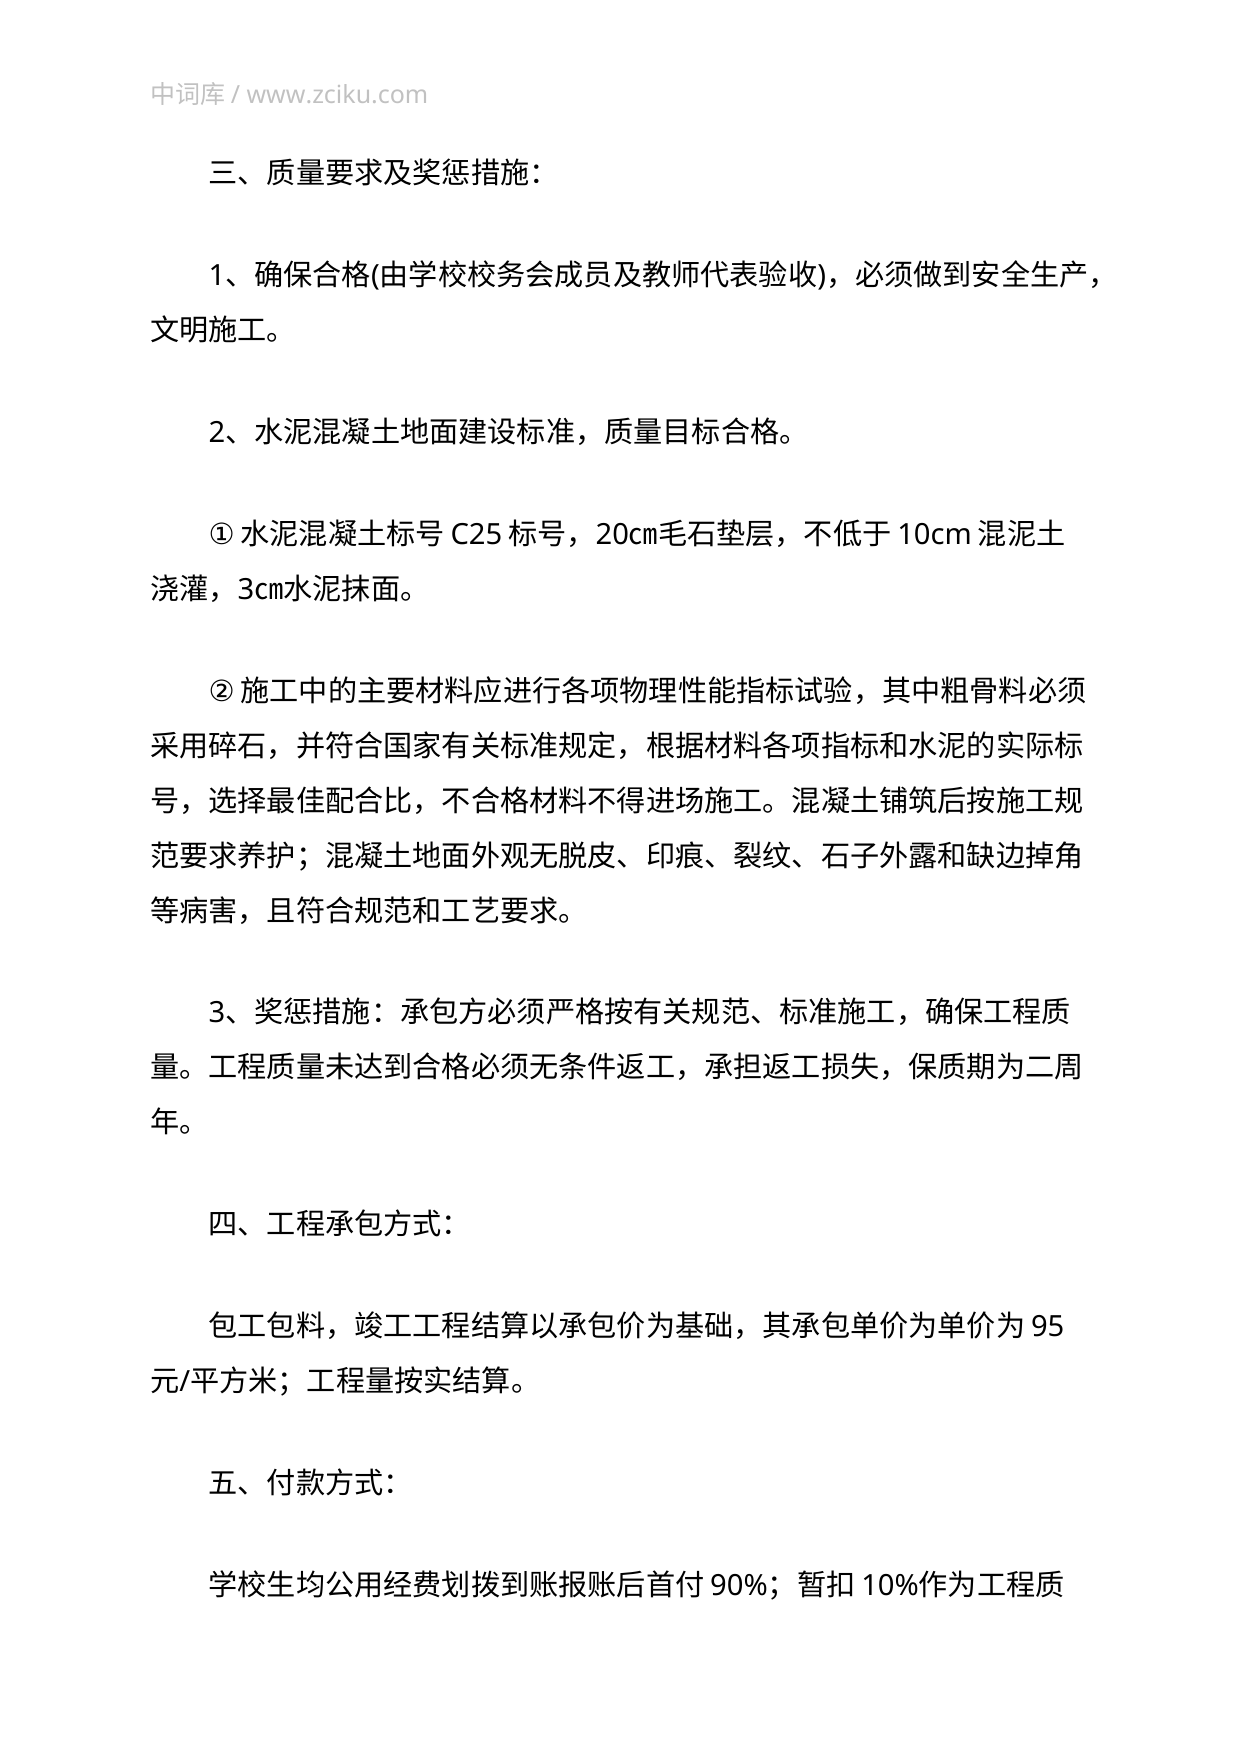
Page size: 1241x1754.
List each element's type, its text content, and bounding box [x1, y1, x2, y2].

text 1、确保合格(由学校校务会成员及教师代表验收)，必须做到安全生产，文明施工。 [150, 252, 1090, 349]
text 五、付款方式： [150, 1459, 1090, 1502]
text 包工包料，竣工工程结算以承包价为基础，其承包单价为单价为95元/平方米；工程量按实结算。 [150, 1302, 1090, 1400]
text ①水泥混凝土标号C25标号，20㎝毛石垫层，不低于10cm混泥土浇灌，3㎝水泥抹面。 [150, 511, 1090, 608]
text ②施工中的主要材料应进行各项物理性能指标试验，其中粗骨料必须采用碎石，并符合国家有关标准规定，根据材料各项指标和水泥的实际标号，选择最佳配合比，不合格材料不得进场施工。混凝土铺筑后按施工规范要求养护；混凝土地面外观无脱皮、印痕、裂纹、石子外露和缺边掉角等病害，且符合规范和工艺要求。 [150, 667, 1090, 929]
text 3、奖惩措施：承包方必须严格按有关规范、标准施工，确保工程质量。工程质量未达到合格必须无条件返工，承担返工损失，保质期为二周年。 [150, 989, 1090, 1141]
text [150, 1561, 1090, 1603]
text 2、水泥混凝土地面建设标准，质量目标合格。 [150, 408, 1090, 451]
text 四、工程承包方式： [150, 1201, 1090, 1243]
text 三、质量要求及奖惩措施： [150, 150, 1090, 192]
